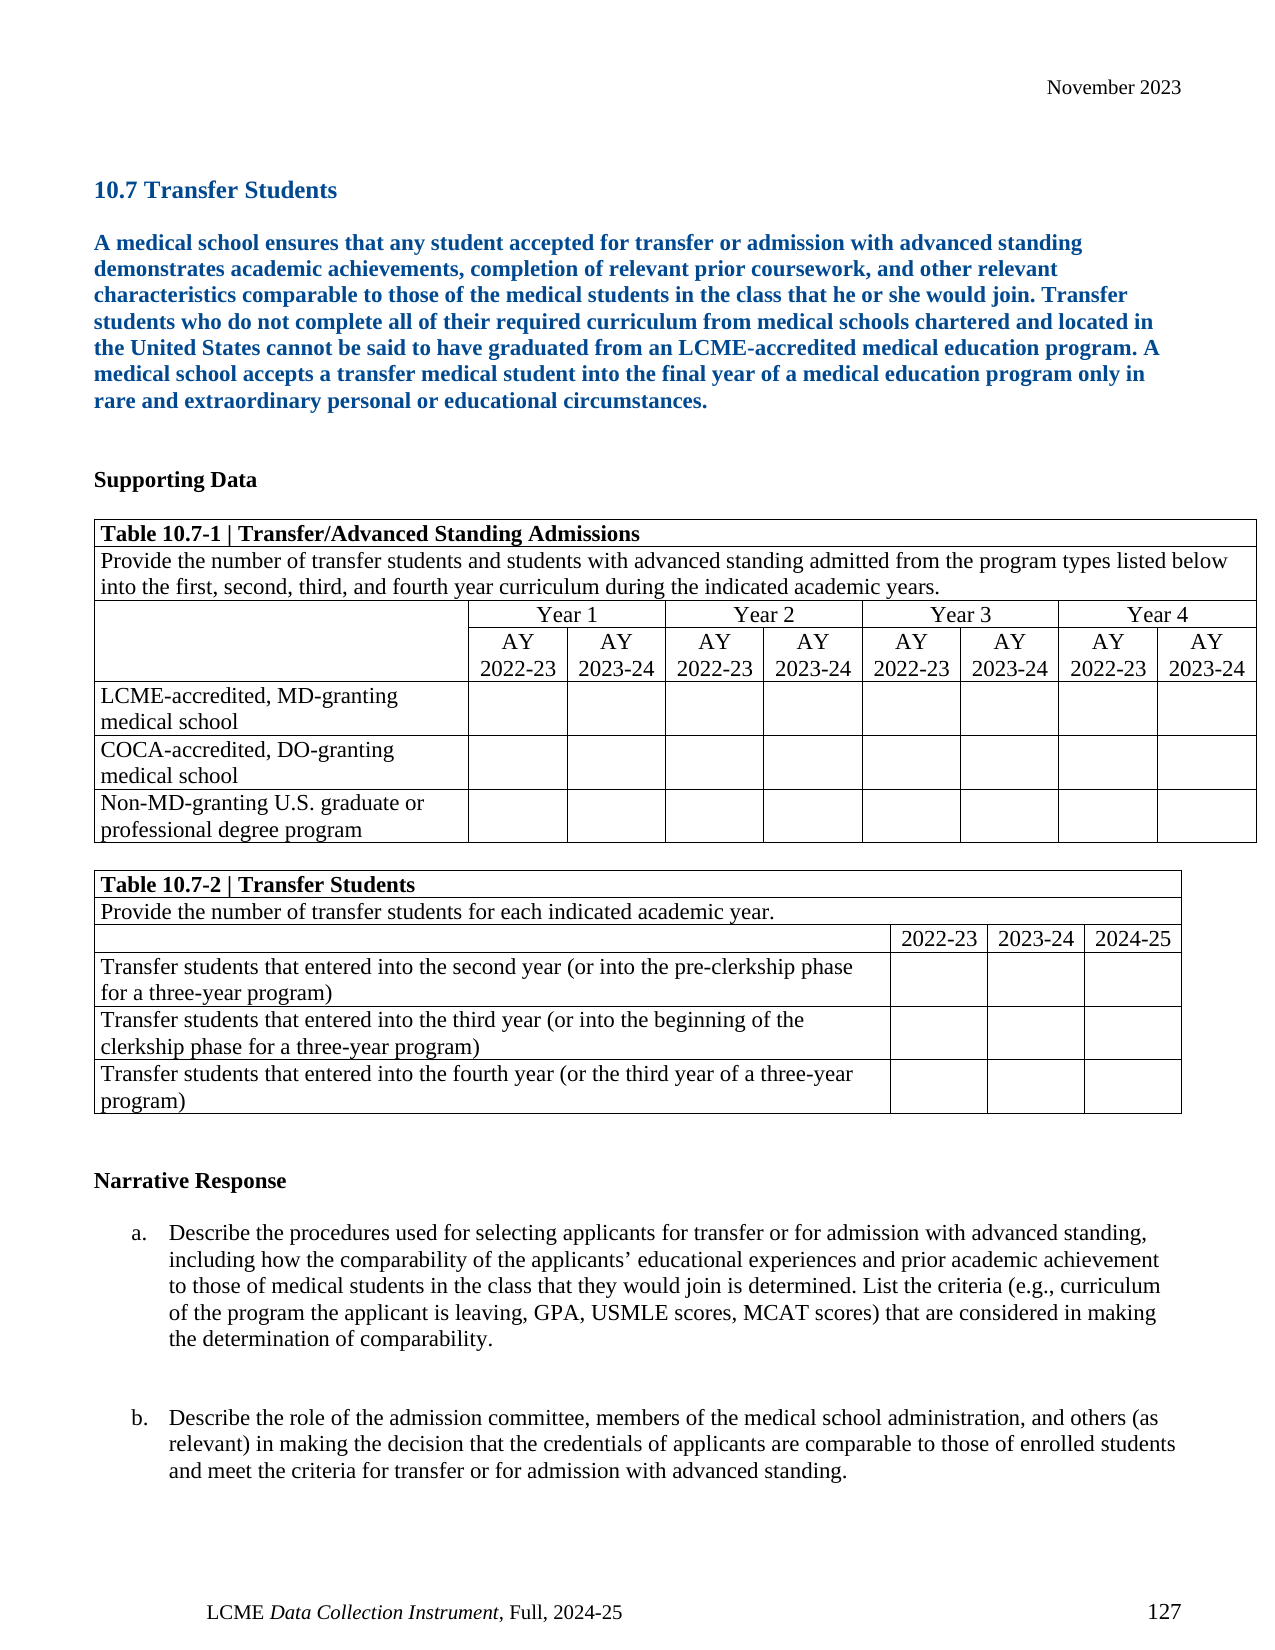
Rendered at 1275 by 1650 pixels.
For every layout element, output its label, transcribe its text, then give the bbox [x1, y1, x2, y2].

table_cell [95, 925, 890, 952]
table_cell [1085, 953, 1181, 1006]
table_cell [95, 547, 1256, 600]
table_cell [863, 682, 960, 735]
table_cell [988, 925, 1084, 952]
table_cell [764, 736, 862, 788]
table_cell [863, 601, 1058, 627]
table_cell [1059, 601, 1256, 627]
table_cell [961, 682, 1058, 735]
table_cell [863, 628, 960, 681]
text A medical school ensures that any student accepted for transfer or admission with advanced standing demonstrates academic achievements, completion of relevant prior coursework, and other relevant characteristics comparable to those of the medical students in the class that he or she would join. Transfer students who do not complete all of their required curriculum from medical schools chartered and located in the United States cannot be said to have graduated from an LCME-accredited medical education program. A medical school accepts a transfer medical student into the final year of a medical education program only in rare and extraordinary personal or educational circumstances. [94, 229, 1181, 413]
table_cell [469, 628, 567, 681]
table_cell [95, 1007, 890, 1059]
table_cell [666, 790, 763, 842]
text b. Describe the role of the admission committee, members of the medical school administration, and others (as relevant) in making the decision that the credentials of applicants are comparable to those of enrolled students and meet the criteria for transfer or for admission with advanced standing. [131, 1404, 1181, 1483]
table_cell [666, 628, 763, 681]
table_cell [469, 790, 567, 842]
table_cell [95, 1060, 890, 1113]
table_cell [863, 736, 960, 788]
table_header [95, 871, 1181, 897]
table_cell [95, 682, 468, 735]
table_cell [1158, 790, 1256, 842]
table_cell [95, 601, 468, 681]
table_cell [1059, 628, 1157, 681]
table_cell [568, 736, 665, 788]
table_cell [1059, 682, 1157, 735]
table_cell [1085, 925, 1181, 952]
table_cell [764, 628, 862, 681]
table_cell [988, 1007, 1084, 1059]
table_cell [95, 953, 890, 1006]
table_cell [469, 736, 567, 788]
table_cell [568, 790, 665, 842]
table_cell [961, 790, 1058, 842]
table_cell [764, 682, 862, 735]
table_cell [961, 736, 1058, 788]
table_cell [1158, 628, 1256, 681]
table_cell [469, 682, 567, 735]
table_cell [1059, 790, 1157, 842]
text a. Describe the procedures used for selecting applicants for transfer or for admission with advanced standing, including how the comparability of the applicants’ educational experiences and prior academic achievement to those of medical students in the class that they would join is determined. List the criteria (e.g., curriculum of the program the applicant is leaving, GPA, USMLE scores, MCAT scores) that are considered in making the determination of comparability. [131, 1219, 1181, 1351]
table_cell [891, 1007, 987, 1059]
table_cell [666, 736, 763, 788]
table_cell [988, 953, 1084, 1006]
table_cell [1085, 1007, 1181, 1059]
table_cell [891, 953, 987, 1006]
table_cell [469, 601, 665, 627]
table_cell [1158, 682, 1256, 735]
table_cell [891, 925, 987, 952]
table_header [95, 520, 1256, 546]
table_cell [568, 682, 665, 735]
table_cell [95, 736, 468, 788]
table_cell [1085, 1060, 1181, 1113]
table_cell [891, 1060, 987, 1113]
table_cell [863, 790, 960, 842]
subtitle Narrative Response [94, 1167, 1181, 1193]
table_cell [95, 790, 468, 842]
subtitle Supporting Data [94, 466, 1181, 492]
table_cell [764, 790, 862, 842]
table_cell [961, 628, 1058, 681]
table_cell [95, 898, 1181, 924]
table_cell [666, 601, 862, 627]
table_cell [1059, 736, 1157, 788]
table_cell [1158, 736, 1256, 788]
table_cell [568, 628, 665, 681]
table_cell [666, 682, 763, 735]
subtitle 10.7 Transfer Students [94, 175, 1181, 204]
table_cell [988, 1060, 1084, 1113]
